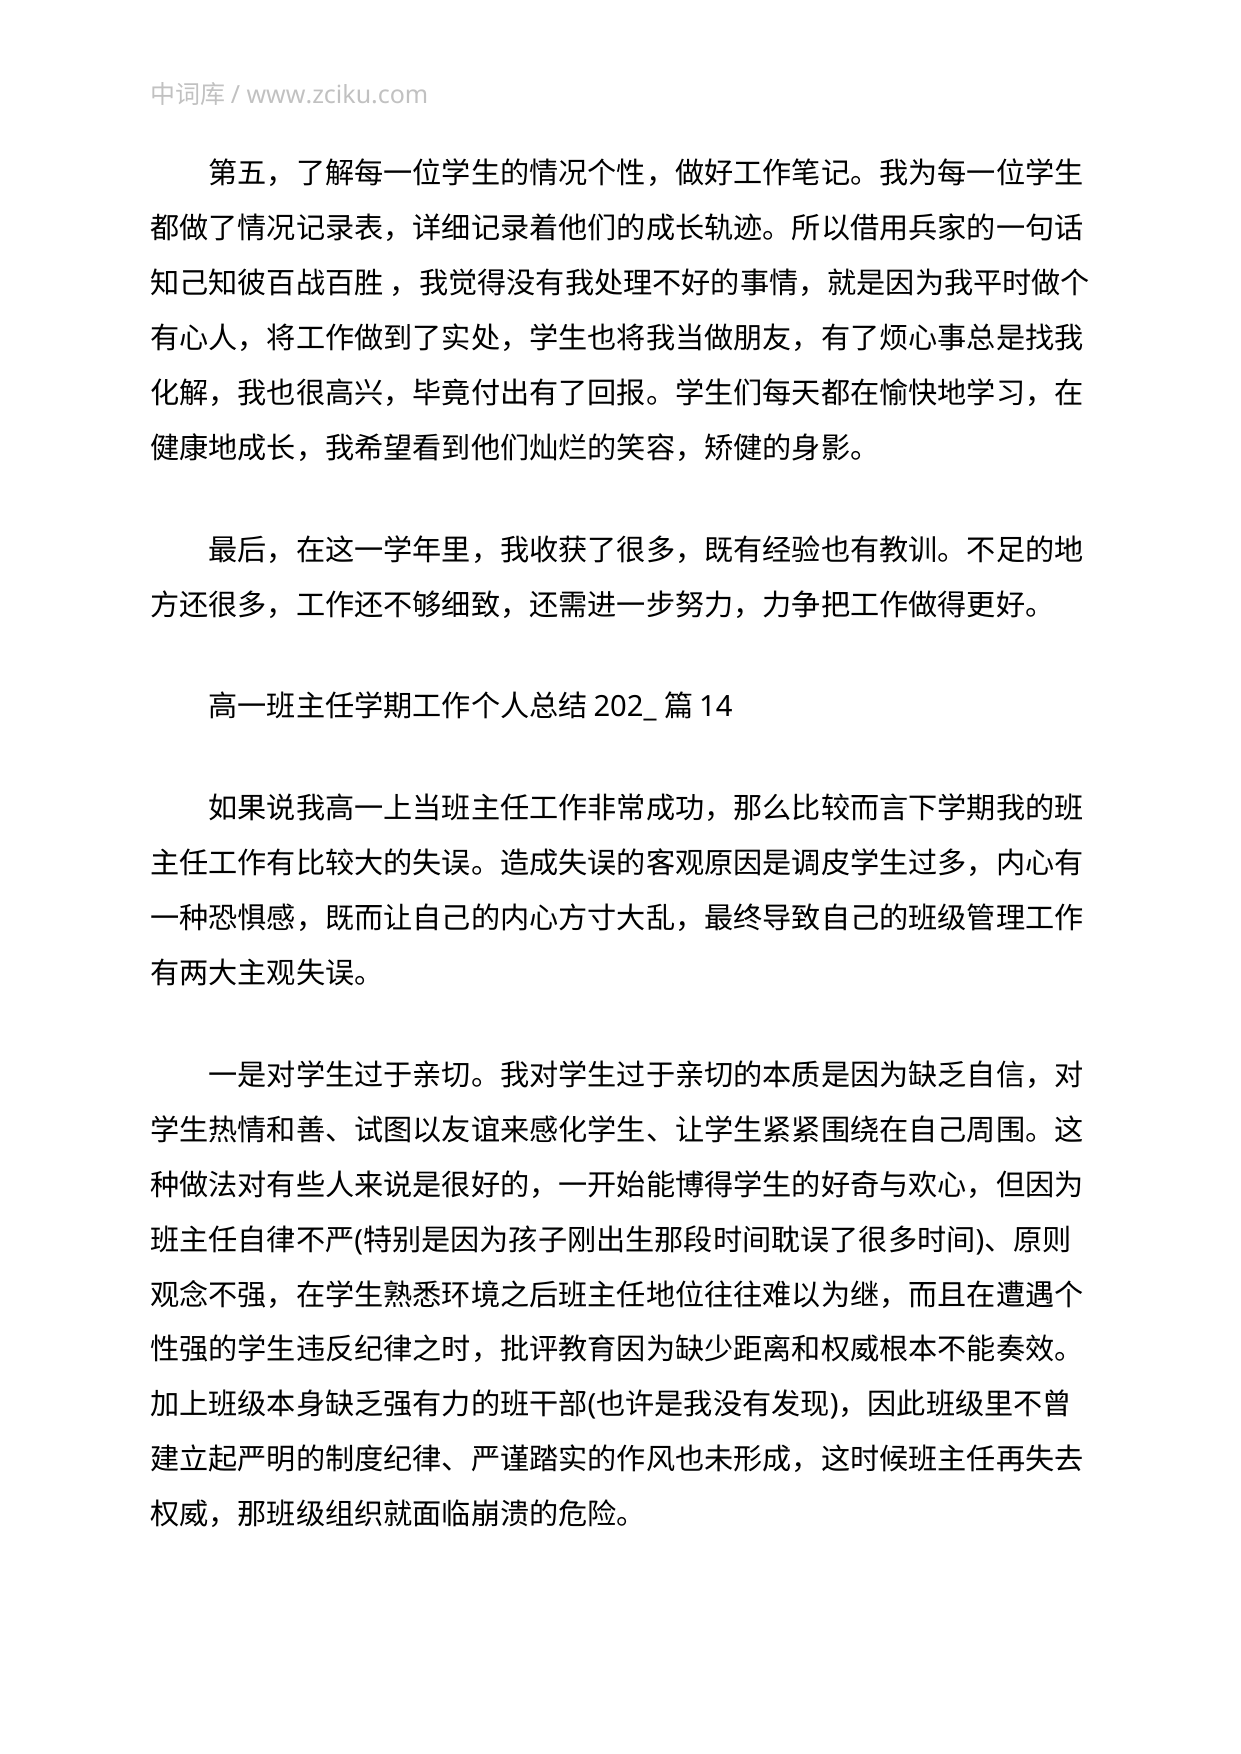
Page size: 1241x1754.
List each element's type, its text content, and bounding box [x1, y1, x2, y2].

text 一是对学生过于亲切。我对学生过于亲切的本质是因为缺乏自信，对学生热情和善、试图以友谊来感化学生、让学生紧紧围绕在自己周围。这种做法对有些人来说是很好的，一开始能博得学生的好奇与欢心，但因为班主任自律不严(特别是因为孩子刚出生那段时间耽误了很多时间)、原则观念不强，在学生熟悉环境之后班主任地位往往难以为继，而且在遭遇个性强的学生违反纪律之时，批评教育因为缺少距离和权威根本不能奏效。加上班级本身缺乏强有力的班干部(也许是我没有发现)，因此班级里不曾建立起严明的制度纪律、严谨踏实的作风也未形成，这时候班主任再失去权威，那班级组织就面临崩溃的危险。 [150, 1051, 1090, 1533]
text 最后，在这一学年里，我收获了很多，既有经验也有教训。不足的地方还很多，工作还不够细致，还需进一步努力，力争把工作做得更好。 [150, 526, 1090, 623]
text 高一班主任学期工作个人总结202_ 篇14 [150, 683, 1090, 725]
text 第五，了解每一位学生的情况个性，做好工作笔记。我为每一位学生都做了情况记录表，详细记录着他们的成长轨迹。所以借用兵家的一句话 知己知彼百战百胜 ，我觉得没有我处理不好的事情，就是因为我平时做个有心人，将工作做到了实处，学生也将我当做朋友，有了烦心事总是找我化解，我也很高兴，毕竟付出有了回报。学生们每天都在愉快地学习，在健康地成长，我希望看到他们灿烂的笑容，矫健的身影。 [150, 150, 1090, 467]
text 如果说我高一上当班主任工作非常成功，那么比较而言下学期我的班主任工作有比较大的失误。造成失误的客观原因是调皮学生过多，内心有一种恐惧感，既而让自己的内心方寸大乱，最终导致自己的班级管理工作有两大主观失误。 [150, 785, 1090, 992]
